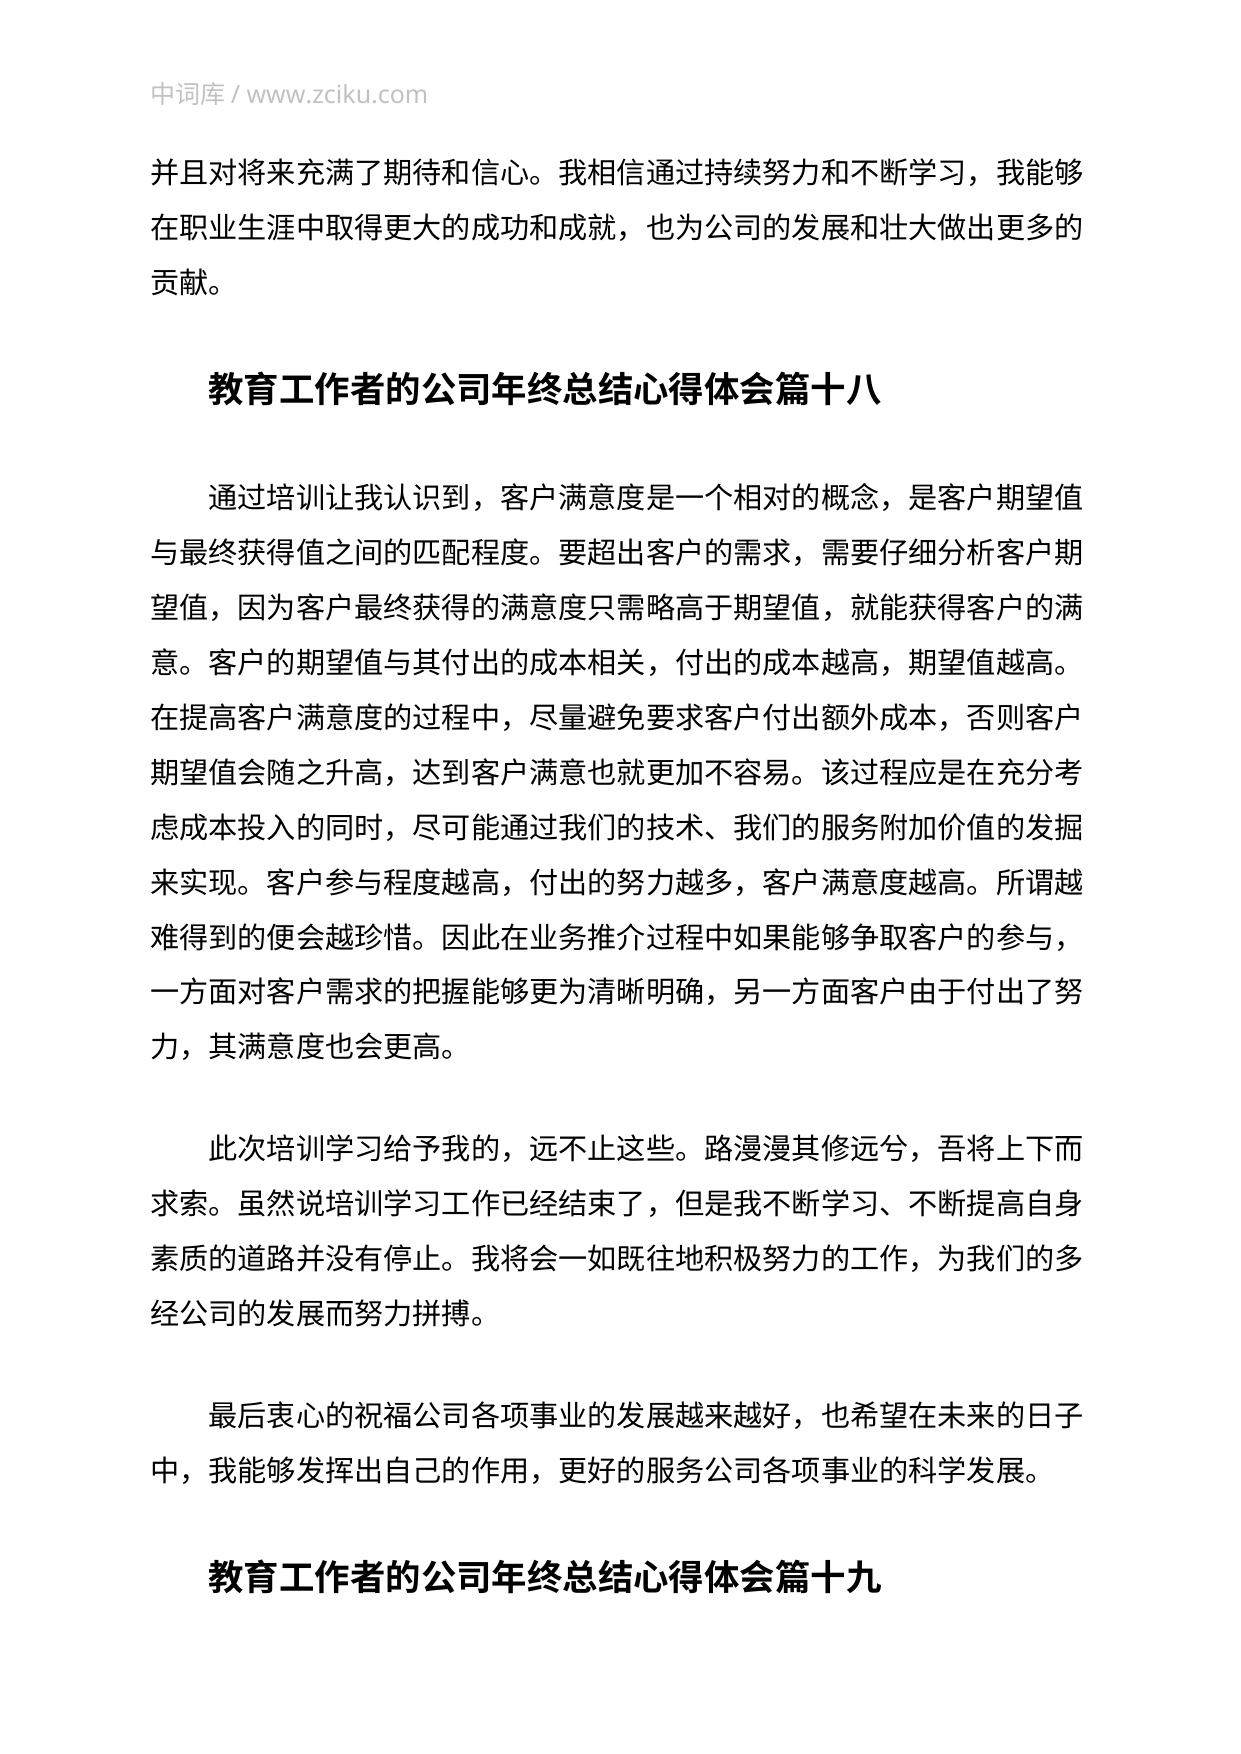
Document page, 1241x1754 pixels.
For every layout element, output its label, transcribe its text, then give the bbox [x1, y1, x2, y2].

text 此次培训学习给予我的，远不止这些。路漫漫其修远兮，吾将上下而求索。虽然说培训学习工作已经结束了，但是我不断学习、不断提高自身素质的道路并没有停止。我将会一如既往地积极努力的工作，为我们的多经公司的发展而努力拼搏。 [150, 1126, 1090, 1333]
text 教育工作者的公司年终总结心得体会篇十八 [150, 362, 1090, 413]
text 教育工作者的公司年终总结心得体会篇十九 [150, 1549, 1090, 1600]
text 最后衷心的祝福公司各项事业的发展越来越好，也希望在未来的日子中，我能够发挥出自己的作用，更好的服务公司各项事业的科学发展。 [150, 1392, 1090, 1489]
text 通过培训让我认识到，客户满意度是一个相对的概念，是客户期望值与最终获得值之间的匹配程度。要超出客户的需求，需要仔细分析客户期望值，因为客户最终获得的满意度只需略高于期望值，就能获得客户的满意。客户的期望值与其付出的成本相关，付出的成本越高，期望值越高。在提高客户满意度的过程中，尽量避免要求客户付出额外成本，否则客户期望值会随之升高，达到客户满意也就更加不容易。该过程应是在充分考虑成本投入的同时，尽可能通过我们的技术、我们的服务附加价值的发掘来实现。客户参与程度越高，付出的努力越多，客户满意度越高。所谓越难得到的便会越珍惜。因此在业务推介过程中如果能够争取客户的参与，一方面对客户需求的把握能够更为清晰明确，另一方面客户由于付出了努力，其满意度也会更高。 [150, 475, 1090, 1066]
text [150, 150, 1090, 302]
